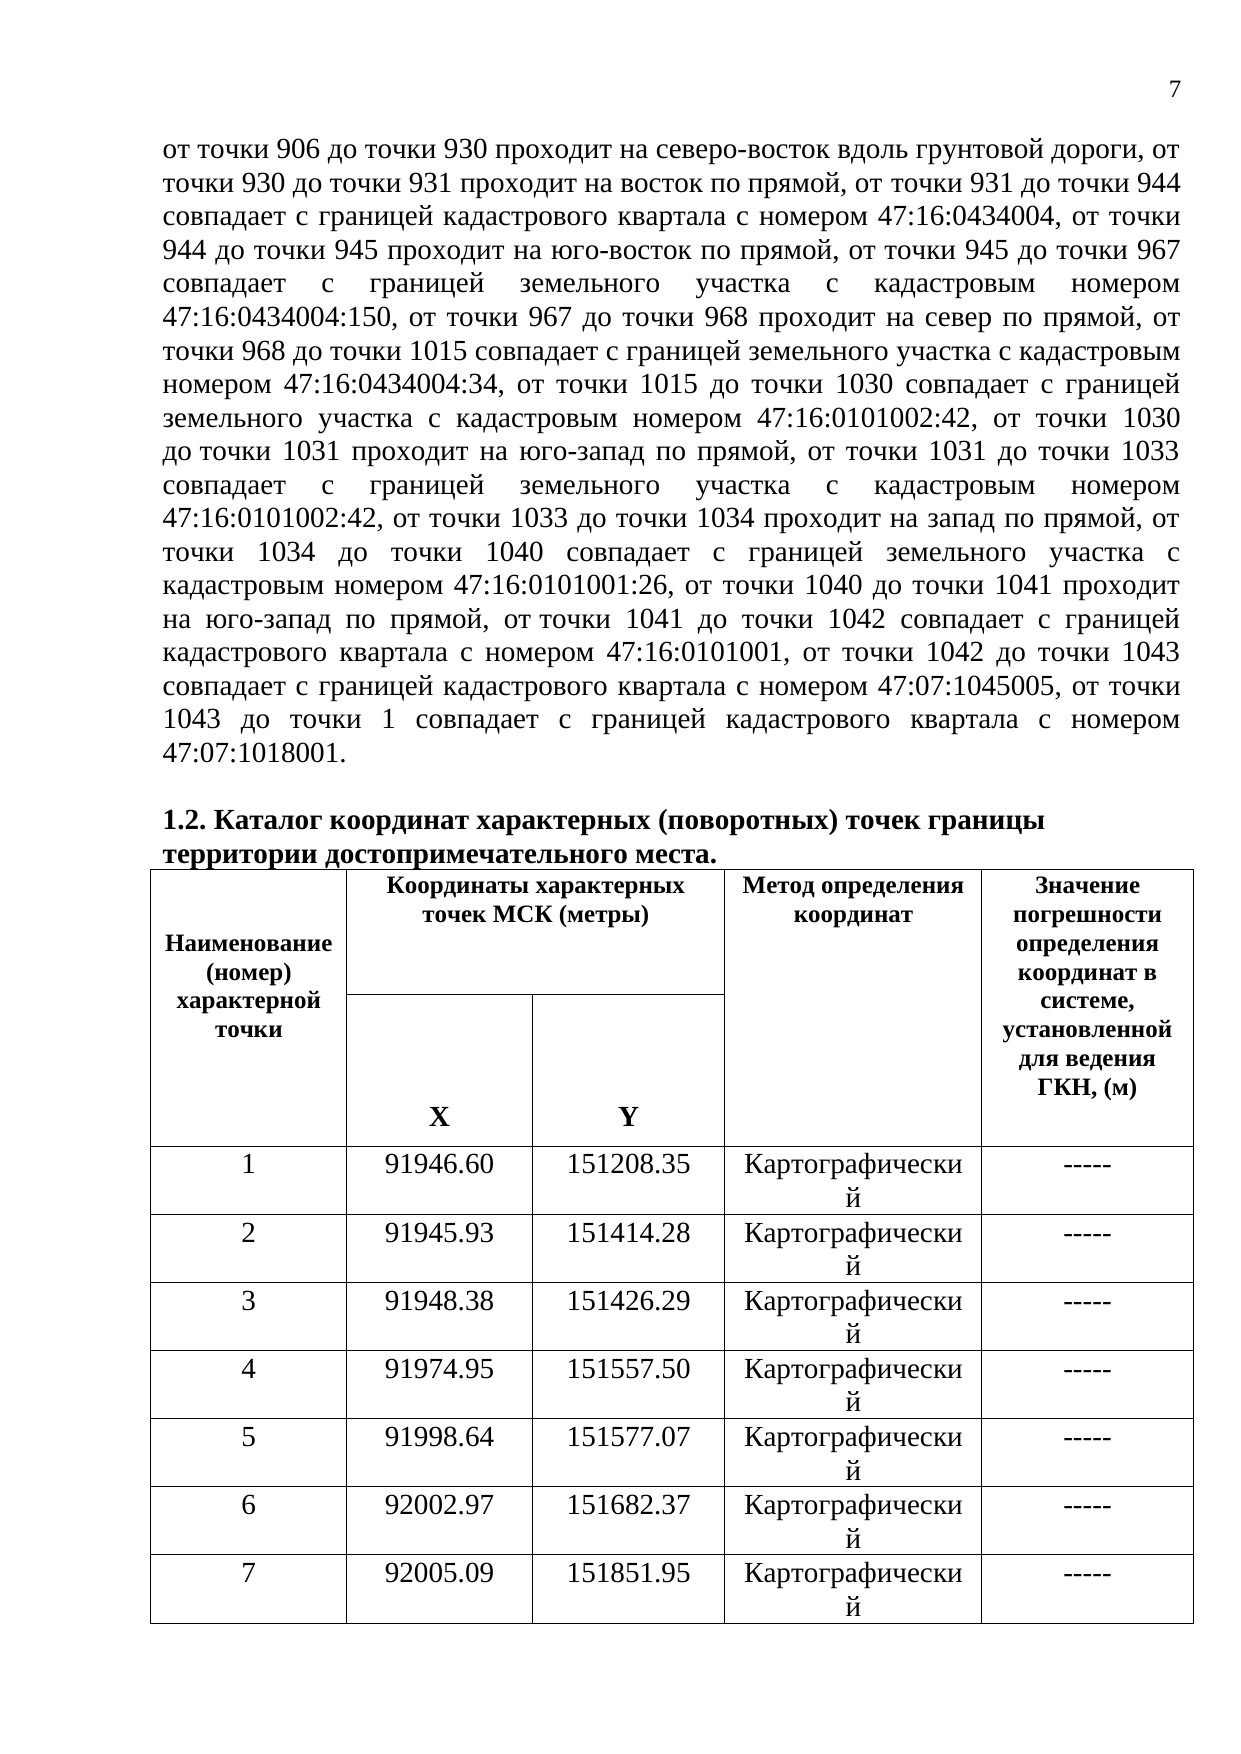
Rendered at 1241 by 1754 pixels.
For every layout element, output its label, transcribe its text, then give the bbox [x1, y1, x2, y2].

table_cell 151208.35 [533, 1147, 724, 1214]
table_cell 3 [151, 1283, 346, 1350]
table_cell ----- [982, 1215, 1193, 1282]
table_cell Картографический [725, 1487, 981, 1554]
table_cell 91998.64 [347, 1419, 532, 1486]
table_cell 91945.93 [347, 1215, 532, 1282]
table_cell Картографический [725, 1283, 981, 1350]
table_cell ----- [982, 1283, 1193, 1350]
table_cell 91974.95 [347, 1351, 532, 1418]
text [162, 131, 1181, 769]
table_cell ----- [982, 1487, 1193, 1554]
table_header Метод определения координат [725, 870, 981, 1146]
table_cell 151682.37 [533, 1487, 724, 1554]
table_cell 151557.50 [533, 1351, 724, 1418]
table_cell Картографический [725, 1215, 981, 1282]
table_cell Картографический [725, 1419, 981, 1486]
table_cell 151414.28 [533, 1215, 724, 1282]
table_cell 5 [151, 1419, 346, 1486]
table_cell 6 [151, 1487, 346, 1554]
table_cell 92005.09 [347, 1555, 532, 1622]
table_cell 151426.29 [533, 1283, 724, 1350]
table_cell Х [347, 995, 532, 1146]
table_cell 91946.60 [347, 1147, 532, 1214]
table_cell ----- [982, 1419, 1193, 1486]
table_cell Картографический [725, 1555, 981, 1622]
table_cell 91948.38 [347, 1283, 532, 1350]
table_cell Y [533, 995, 724, 1146]
table_cell 7 [151, 1555, 346, 1622]
table_cell ----- [982, 1555, 1193, 1622]
table_header Координаты характерных точек МСК (метры) [347, 870, 724, 994]
table_cell ----- [982, 1147, 1193, 1214]
table_cell ----- [982, 1351, 1193, 1418]
table_cell 92002.97 [347, 1487, 532, 1554]
text 1.2. Каталог координат характерных (поворотных) точек границы территории достопримечательного места. [162, 802, 1181, 869]
table_header Значение погрешности определения координат в системе, установленной для ведения ГКН, (м) [982, 870, 1193, 1146]
table_header Наименование (номер) характерной точки [151, 870, 346, 1146]
table_cell 4 [151, 1351, 346, 1418]
table_cell 151577.07 [533, 1419, 724, 1486]
table_cell Картографический [725, 1351, 981, 1418]
table_cell Картографический [725, 1147, 981, 1214]
table_cell 151851.95 [533, 1555, 724, 1622]
table_cell 1 [151, 1147, 346, 1214]
table_cell 2 [151, 1215, 346, 1282]
